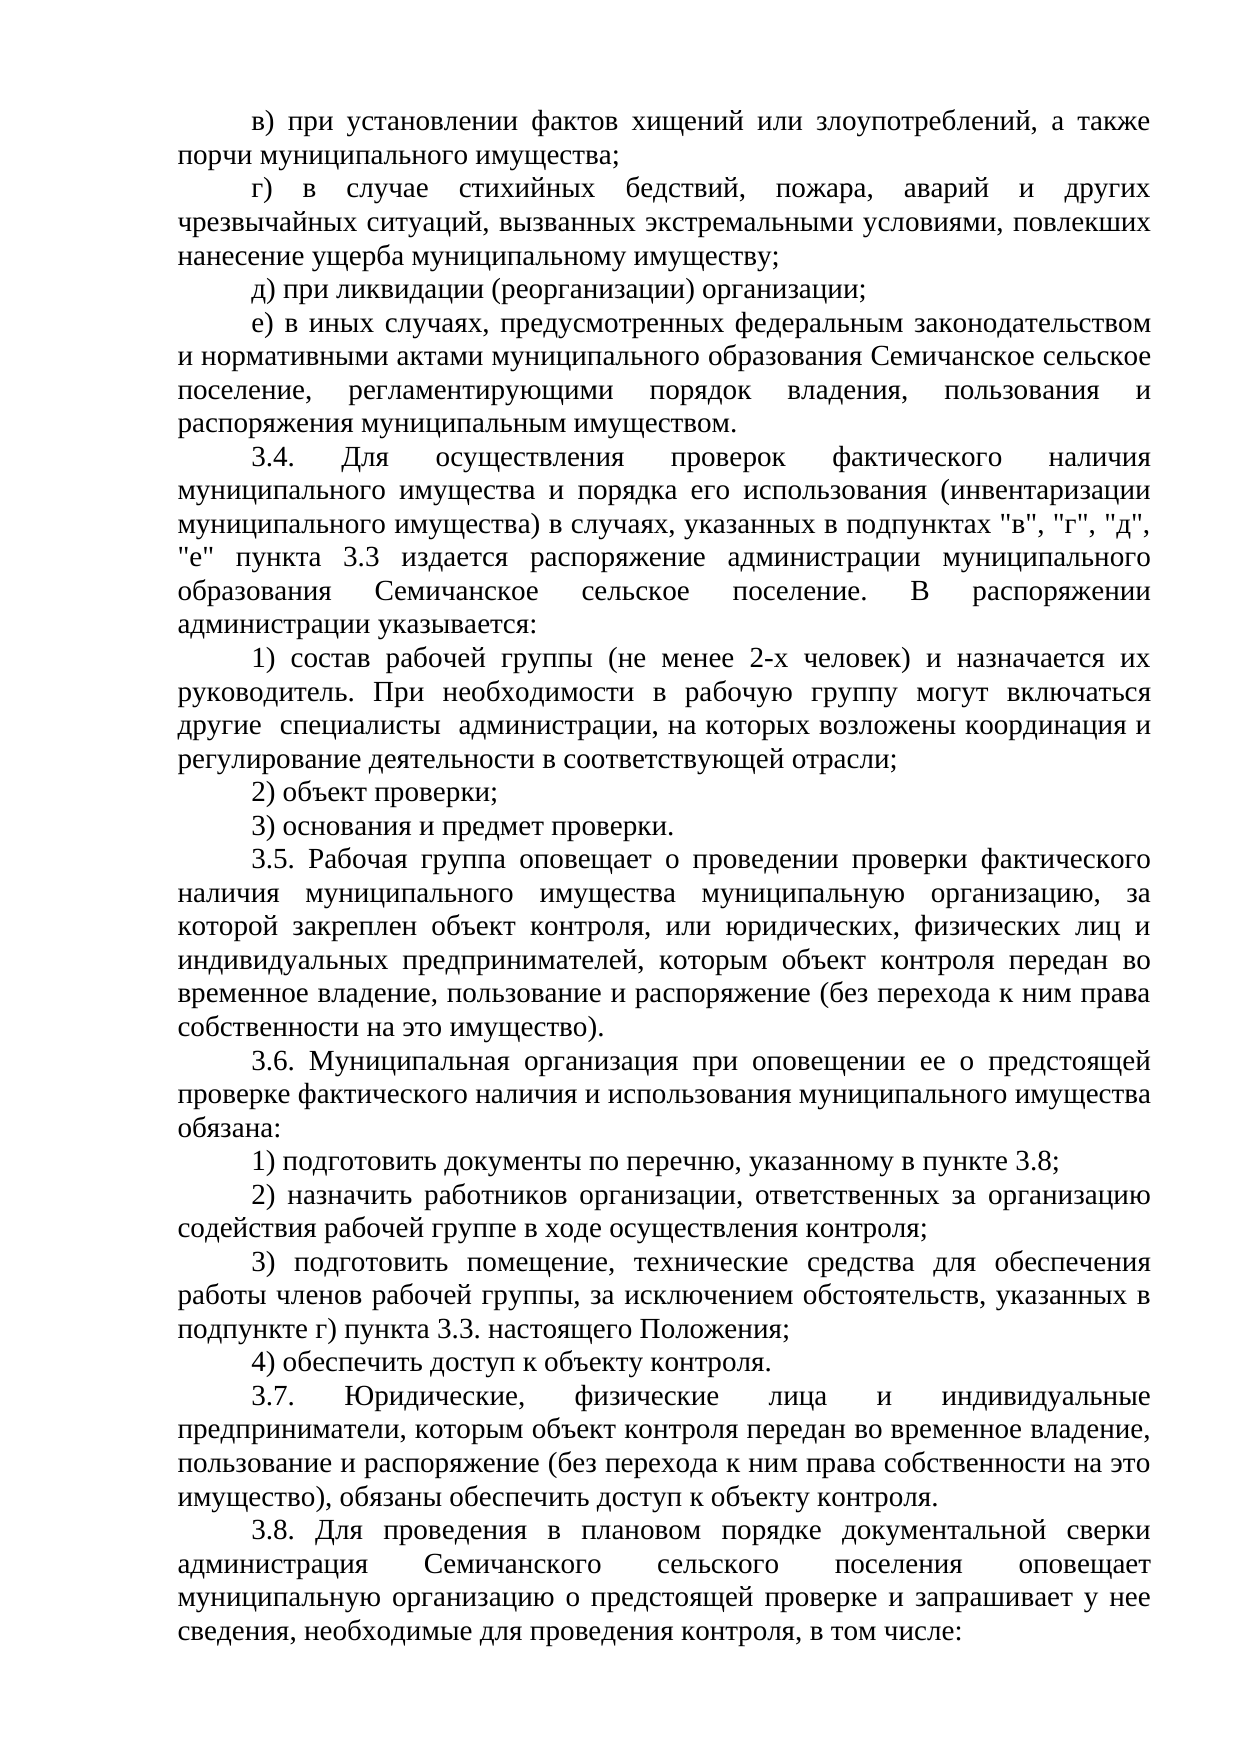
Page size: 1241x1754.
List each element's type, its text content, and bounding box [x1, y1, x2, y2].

text 3.5. Рабочая группа оповещает о проведении проверки фактического наличия муниципального имущества муниципальную организацию, за которой закреплен объект контроля, или юридических, физических лиц и индивидуальных предпринимателей, которым объект контроля передан во временное владение, пользование и распоряжение (без перехода к ним права собственности на это имущество). [177, 841, 1152, 1043]
text г) в случае стихийных бедствий, пожара, аварий и других чрезвычайных ситуаций, вызванных экстремальными условиями, повлекших нанесение ущерба муниципальному имуществу; [177, 171, 1152, 271]
text е) в иных случаях, предусмотренных федеральным законодательством и нормативными актами муниципального образования Семичанское сельское поселение, регламентирующими порядок владения, пользования и распоряжения муниципальным имуществом. [177, 305, 1152, 439]
text 3.4. Для осуществления проверок фактического наличия муниципального имущества и порядка его использования (инвентаризации муниципального имущества) в случаях, указанных в подпунктах "в", "г", "д", "е" пункта 3.3 издается распоряжение администрации муниципального образования Семичанское сельское поселение. В распоряжении администрации указывается: [177, 439, 1152, 640]
text 2) назначить работников организации, ответственных за организацию содействия рабочей группе в ходе осуществления контроля; [177, 1177, 1152, 1244]
text 3.7. Юридические, физические лица и индивидуальные предприниматели, которым объект контроля передан во временное владение, пользование и распоряжение (без перехода к ним права собственности на это имущество), обязаны обеспечить доступ к объекту контроля. [177, 1378, 1152, 1512]
text 1) состав рабочей группы (не менее 2-х человек) и назначается их руководитель. При необходимости в рабочую группу могут включаться другие специалисты администрации, на которых возложены координация и регулирование деятельности в соответствующей отрасли; [177, 640, 1152, 774]
text 1) подготовить документы по перечню, указанному в пункте 3.8; [177, 1143, 1152, 1177]
text д) при ликвидации (реорганизации) организации; [177, 271, 1152, 305]
text 3.6. Муниципальная организация при оповещении ее о предстоящей проверке фактического наличия и использования муниципального имущества обязана: [177, 1043, 1152, 1143]
text в) при установлении фактов хищений или злоупотреблений, а также порчи муниципального имущества; [177, 103, 1152, 171]
text 3.8. Для проведения в плановом порядке документальной сверки администрация Семичанского сельского поселения оповещает муниципальную организацию о предстоящей проверке и запрашивает у нее сведения, необходимые для проведения контроля, в том числе: [177, 1512, 1152, 1646]
text 4) обеспечить доступ к объекту контроля. [177, 1344, 1152, 1378]
text 3) подготовить помещение, технические средства для обеспечения работы членов рабочей группы, за исключением обстоятельств, указанных в подпункте г) пункта 3.3. настоящего Положения; [177, 1244, 1152, 1344]
text 3) основания и предмет проверки. [177, 808, 1152, 841]
text 2) объект проверки; [177, 774, 1152, 808]
